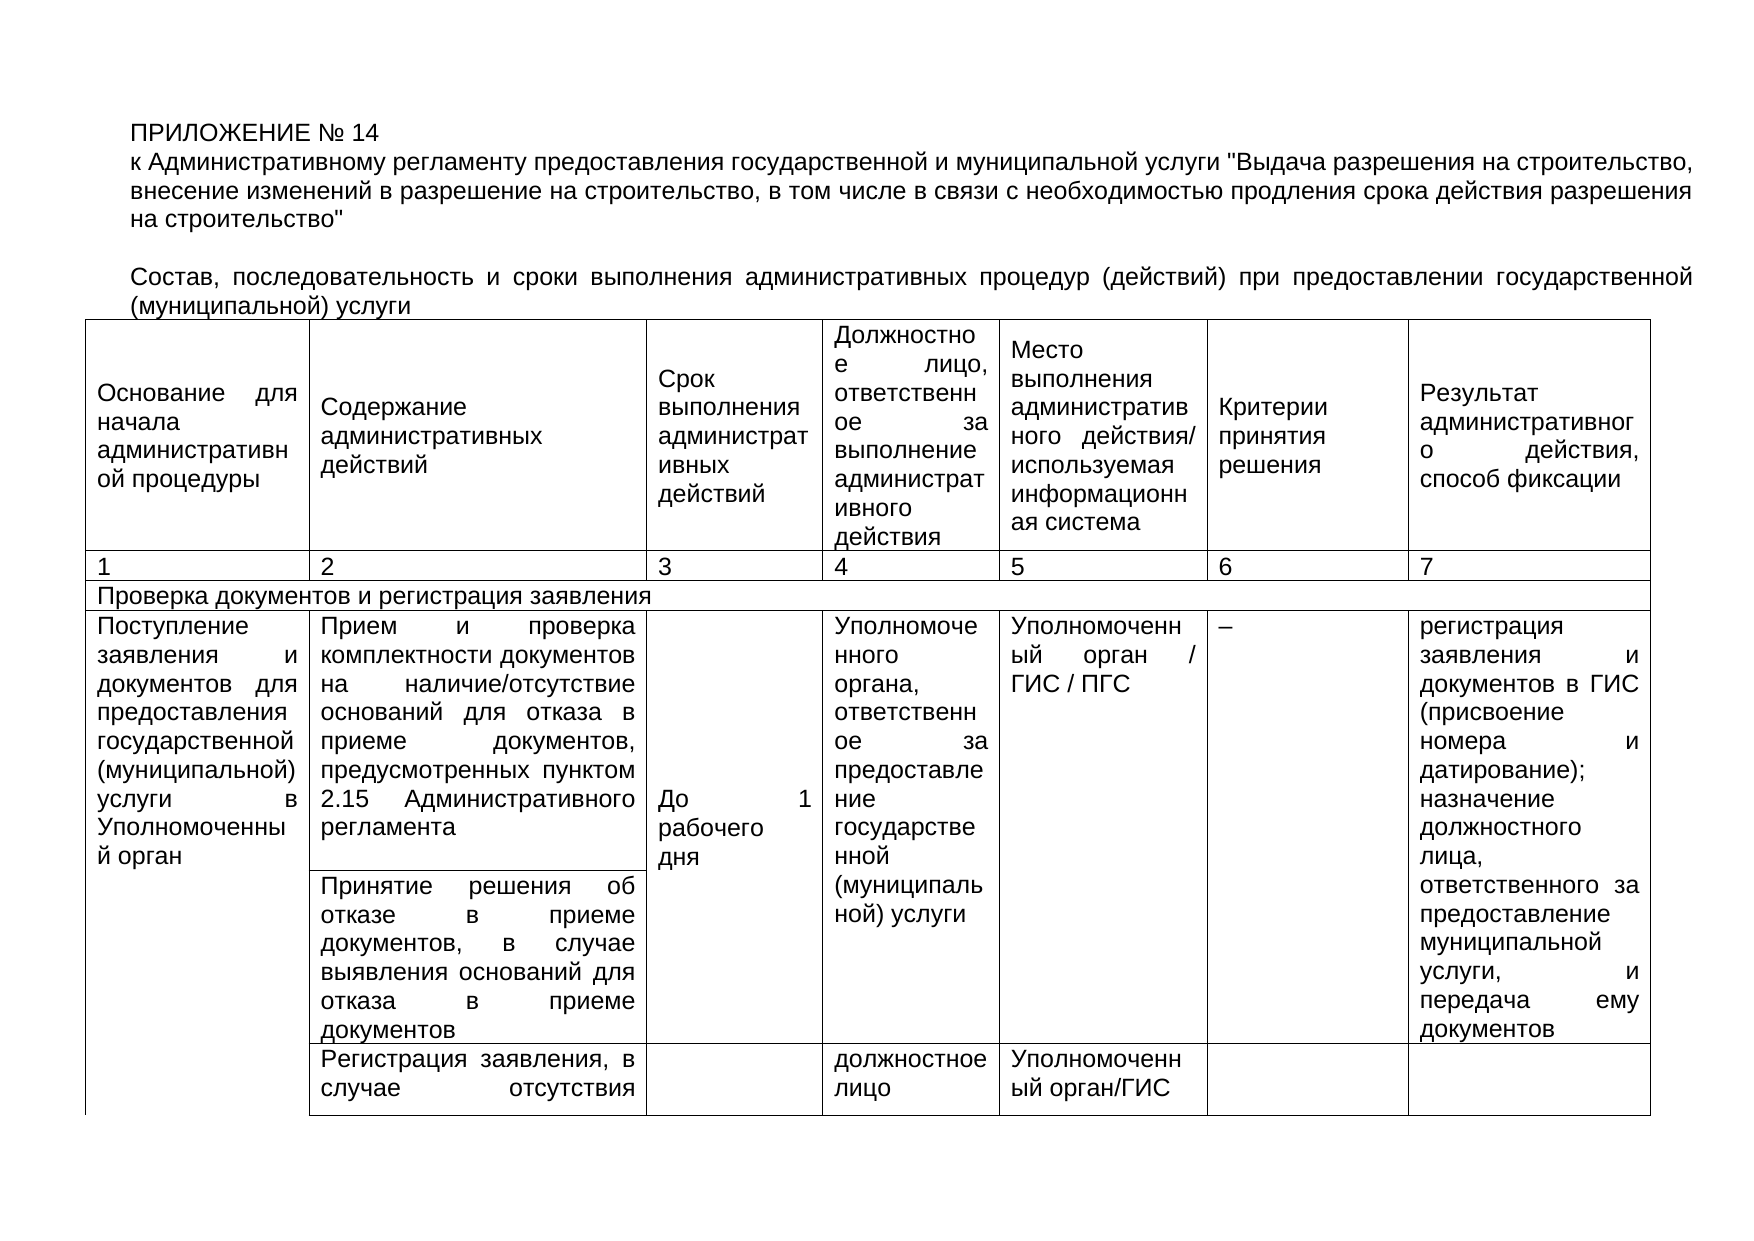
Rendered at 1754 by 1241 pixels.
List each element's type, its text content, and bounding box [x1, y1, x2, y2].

table_cell [1409, 1044, 1650, 1115]
table_header Содержание административных действий [310, 320, 646, 550]
table_header Основание для начала административной процедуры [86, 320, 309, 550]
table_cell Прием и проверка комплектности документов на наличие/отсутствие оснований для отказа в приеме документов, предусмотренных пунктом 2.15 Административного регламента [310, 611, 646, 870]
text ПРИЛОЖЕНИЕ № 14 [130, 118, 1695, 147]
table_cell Принятие решения об отказе в приеме документов, в случае выявления оснований для отказа в приеме документов [310, 871, 646, 1043]
table_cell 2 [310, 551, 646, 580]
table_cell 1 [86, 551, 309, 580]
table_cell Проверка документов и регистрация заявления [86, 581, 1650, 610]
table_header Место выполнения административного действия/ используемая информационная система [1000, 320, 1207, 550]
table_cell [647, 1044, 822, 1115]
text к Административному регламенту предоставления государственной и муниципальной услуги "Выдача разрешения на строительство, внесение изменений в разрешение на строительство, в том числе в связи с необходимостью продления срока действия разрешения на строительство" [130, 147, 1695, 233]
table_cell 5 [1000, 551, 1207, 580]
table_cell Регистрация заявления, в случае отсутствия оснований для отказа в приеме документов [310, 1044, 646, 1115]
table_cell До 1 рабочего дня [647, 611, 822, 1043]
table_cell 4 [823, 551, 999, 580]
table_cell [1208, 1044, 1408, 1115]
table_header Должностное лицо, ответственное за выполнение административного действия [823, 320, 999, 550]
table_header Срок выполнения административных действий [647, 320, 822, 550]
table_cell Уполномоченный орган / ГИС / ПГС [1000, 611, 1207, 1043]
table_cell 7 [1409, 551, 1650, 580]
table_cell Уполномоченного органа, ответственное за предоставление государственной (муниципальной) услуги [823, 611, 999, 1043]
table_cell Поступление заявления и документов для предоставления государственной (муниципальной) услуги в Уполномоченный орган [86, 611, 309, 1115]
table_cell 6 [1208, 551, 1408, 580]
text Состав, последовательность и сроки выполнения административных процедур (действий) при предоставлении государственной (муниципальной) услуги [130, 262, 1695, 319]
table_cell должностное лицо Уполномоченного органа, ответственное за регистрацию корреспонденции [823, 1044, 999, 1115]
table_cell – [1208, 611, 1408, 1043]
table_cell Уполномоченный орган/ГИС [1000, 1044, 1207, 1115]
table_header Результат административного действия, способ фиксации [1409, 320, 1650, 550]
table_header Критерии принятия решения [1208, 320, 1408, 550]
table_cell 3 [647, 551, 822, 580]
table_cell регистрация заявления и документов в ГИС (присвоение номера и датирование); назначение должностного лица, ответственного за предоставление муниципальной услуги, и передача ему документов [1409, 611, 1650, 1043]
